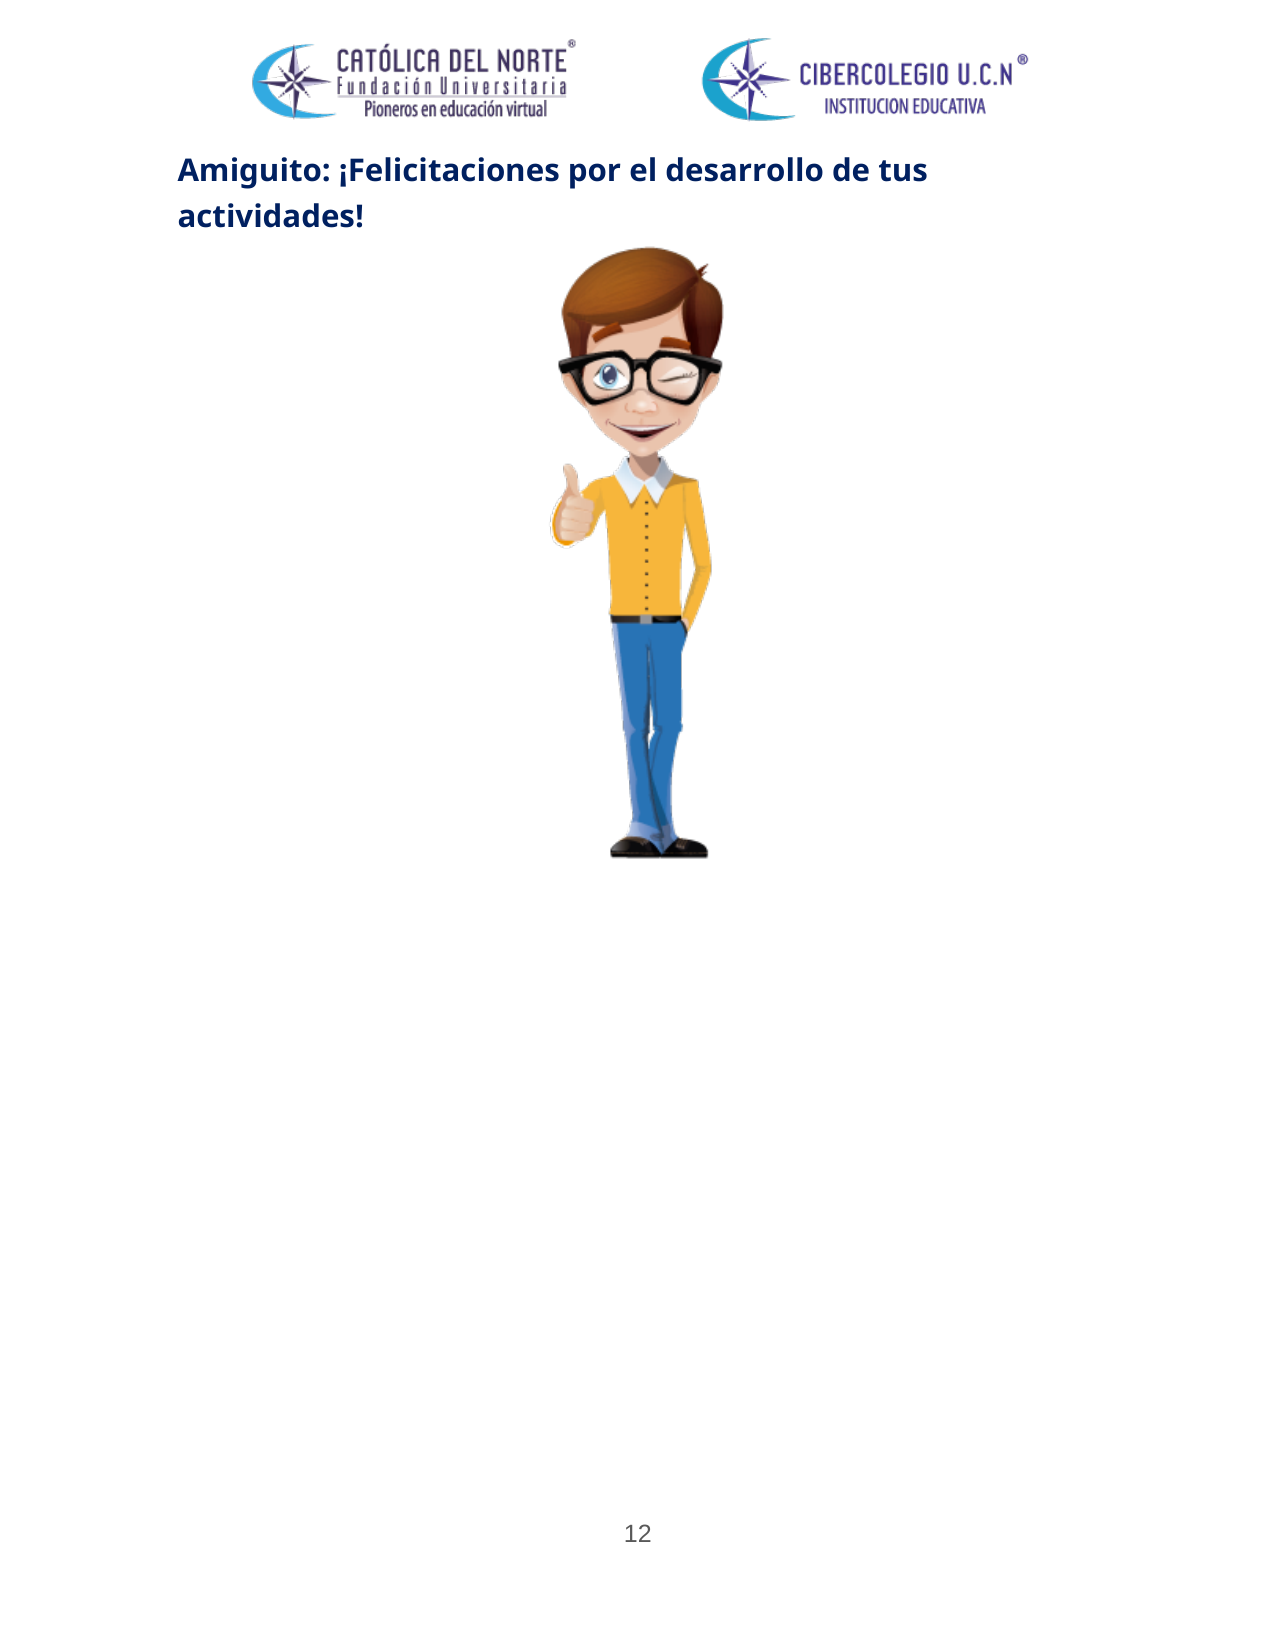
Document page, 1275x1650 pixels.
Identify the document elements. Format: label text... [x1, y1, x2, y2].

picture [507, 239, 768, 865]
picture [672, 25, 1057, 133]
subtitle Amiguito: ¡Felicitaciones por el desarrollo de tus actividades! [177, 148, 1098, 236]
picture [212, 22, 615, 135]
